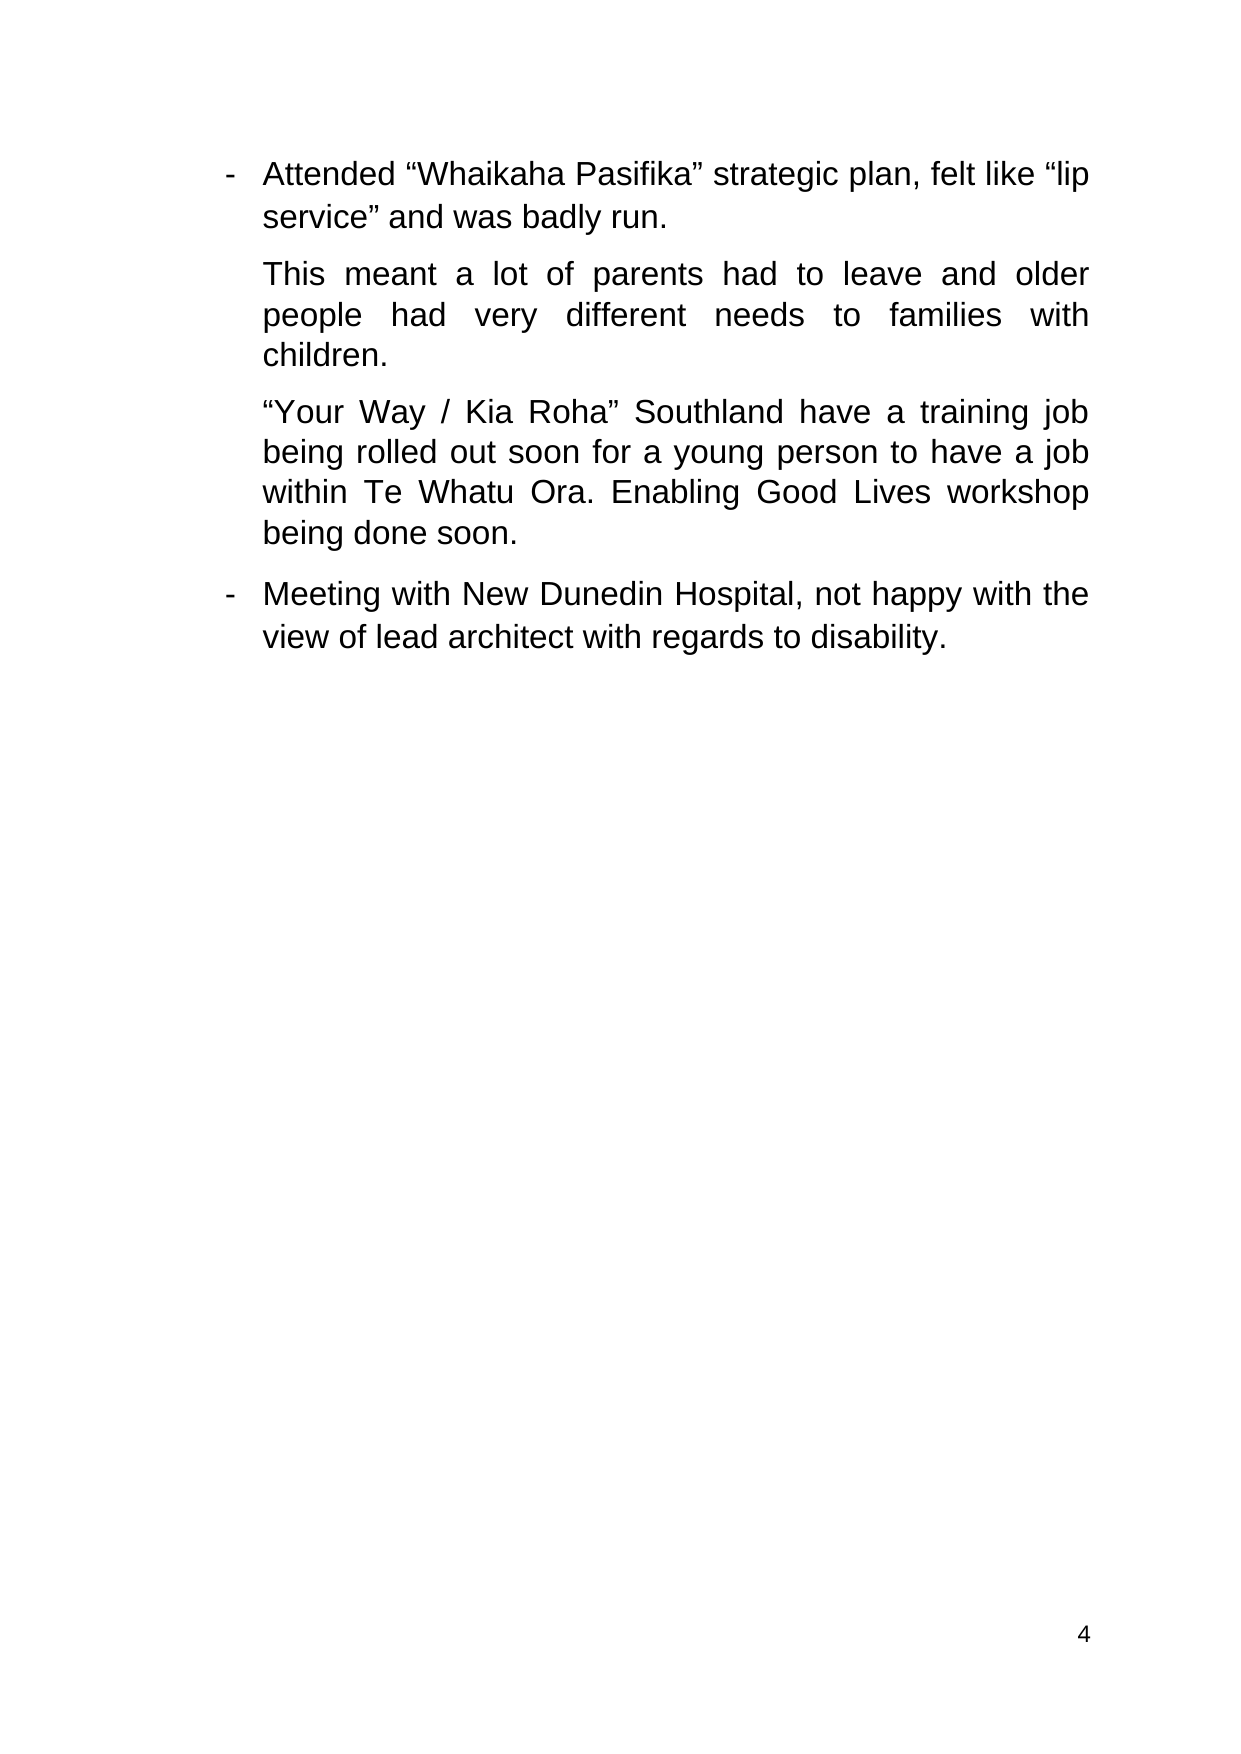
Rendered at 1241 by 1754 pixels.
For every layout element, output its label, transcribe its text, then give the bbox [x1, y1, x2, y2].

text “Your Way / Kia Roha” Southland have a training job being rolled out soon for a young person to have a job within Te Whatu Ora. Enabling Good Lives workshop being done soon. [262, 392, 1090, 551]
text This meant a lot of parents had to leave and older people had very different needs to families with children. [262, 254, 1090, 373]
list Attended “Whaikaha Pasifika” strategic plan, felt like “lip service” and was badly run. [225, 150, 1090, 236]
list Meeting with New Dunedin Hospital, not happy with the view of lead architect with regards to disability. [225, 570, 1090, 656]
